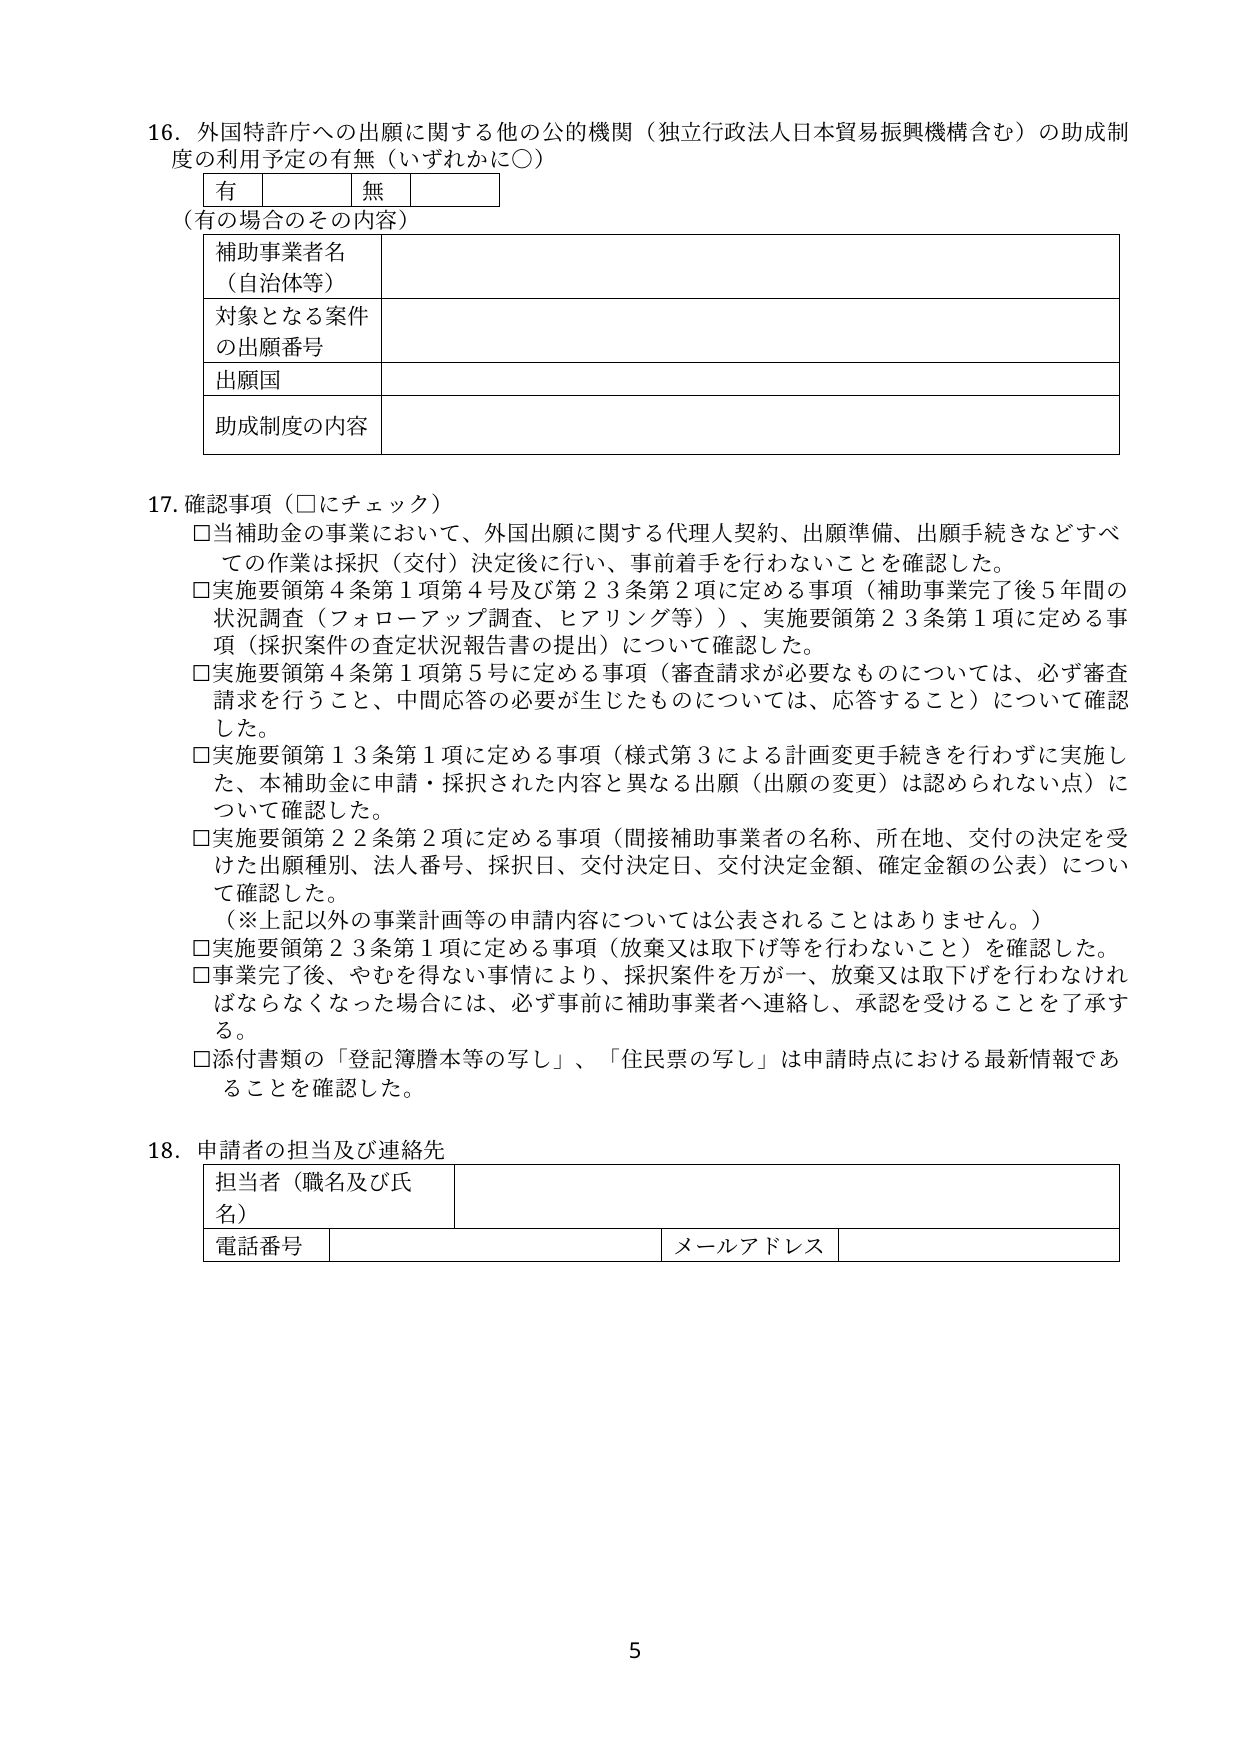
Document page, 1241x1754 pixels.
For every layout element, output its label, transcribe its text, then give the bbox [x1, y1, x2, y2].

table_header 補助事業者名 （自治体等） [204, 235, 381, 298]
table_cell [382, 363, 1119, 394]
table_cell 電話番号 [204, 1229, 329, 1261]
table_header 無 [352, 174, 410, 206]
table_cell [382, 299, 1119, 362]
table_cell 対象となる案件の出願番号 [204, 299, 381, 362]
text 17. 確認事項（□にチェック） [148, 489, 1122, 518]
text 当補助金の事業において、外国出願に関する代理人契約、出願準備、出願手続きなどすべての作業は採択（交付）決定後に行い、事前着手を行わないことを確認した。 [192, 518, 1122, 577]
table_header [382, 235, 1119, 298]
text 実施要領第１３条第１項に定める事項（様式第３による計画変更手続きを行わずに実施した、本補助金に申請・採択された内容と異なる出願（出願の変更）は認められない点）について確認した。 [191, 742, 1129, 824]
text 実施要領第２３条第１項に定める事項（放棄又は取下げ等を行わないこと）を確認した。 [191, 934, 1129, 962]
text （有の場合のその内容） [148, 207, 1129, 234]
table_cell メールアドレス [662, 1229, 838, 1261]
table_header 有 [204, 174, 262, 206]
table_cell [839, 1229, 1119, 1261]
text （※上記以外の事業計画等の申請内容については公表されることはありません。） [191, 907, 1129, 934]
text 16．外国特許庁への出願に関する他の公的機関（独立行政法人日本貿易振興機構含む）の助成制度の利用予定の有無（いずれかに○） [148, 118, 1129, 173]
text 実施要領第４条第１項第５号に定める事項（審査請求が必要なものについては、必ず審査請求を行うこと、中間応答の必要が生じたものについては、応答すること）について確認した。 [191, 659, 1129, 742]
text 事業完了後、やむを得ない事情により、採択案件を万が一、放棄又は取下げを行わなければならなくなった場合には、必ず事前に補助事業者へ連絡し、承認を受けることを了承する。 [191, 962, 1129, 1044]
table_header [263, 174, 351, 206]
table_cell 助成制度の内容 [204, 396, 381, 454]
table_header [455, 1165, 1119, 1228]
table_cell 出願国 [204, 363, 381, 394]
table_cell [382, 396, 1119, 454]
text 添付書類の「登記簿謄本等の写し」、「住民票の写し」は申請時点における最新情報であることを確認した。 [192, 1044, 1122, 1103]
text 18．申請者の担当及び連絡先 [148, 1137, 1129, 1164]
text 実施要領第４条第１項第４号及び第２３条第２項に定める事項（補助事業完了後５年間の状況調査（フォローアップ調査、ヒアリング等））、実施要領第２３条第１項に定める事項（採択案件の査定状況報告書の提出）について確認した。 [191, 577, 1129, 659]
table_header [411, 174, 499, 206]
table_cell [330, 1229, 661, 1261]
table_header 担当者（職名及び氏名） [204, 1165, 454, 1228]
text 実施要領第２２条第２項に定める事項（間接補助事業者の名称、所在地、交付の決定を受けた出願種別、法人番号、採択日、交付決定日、交付決定金額、確定金額の公表）について確認した。 [191, 824, 1129, 907]
